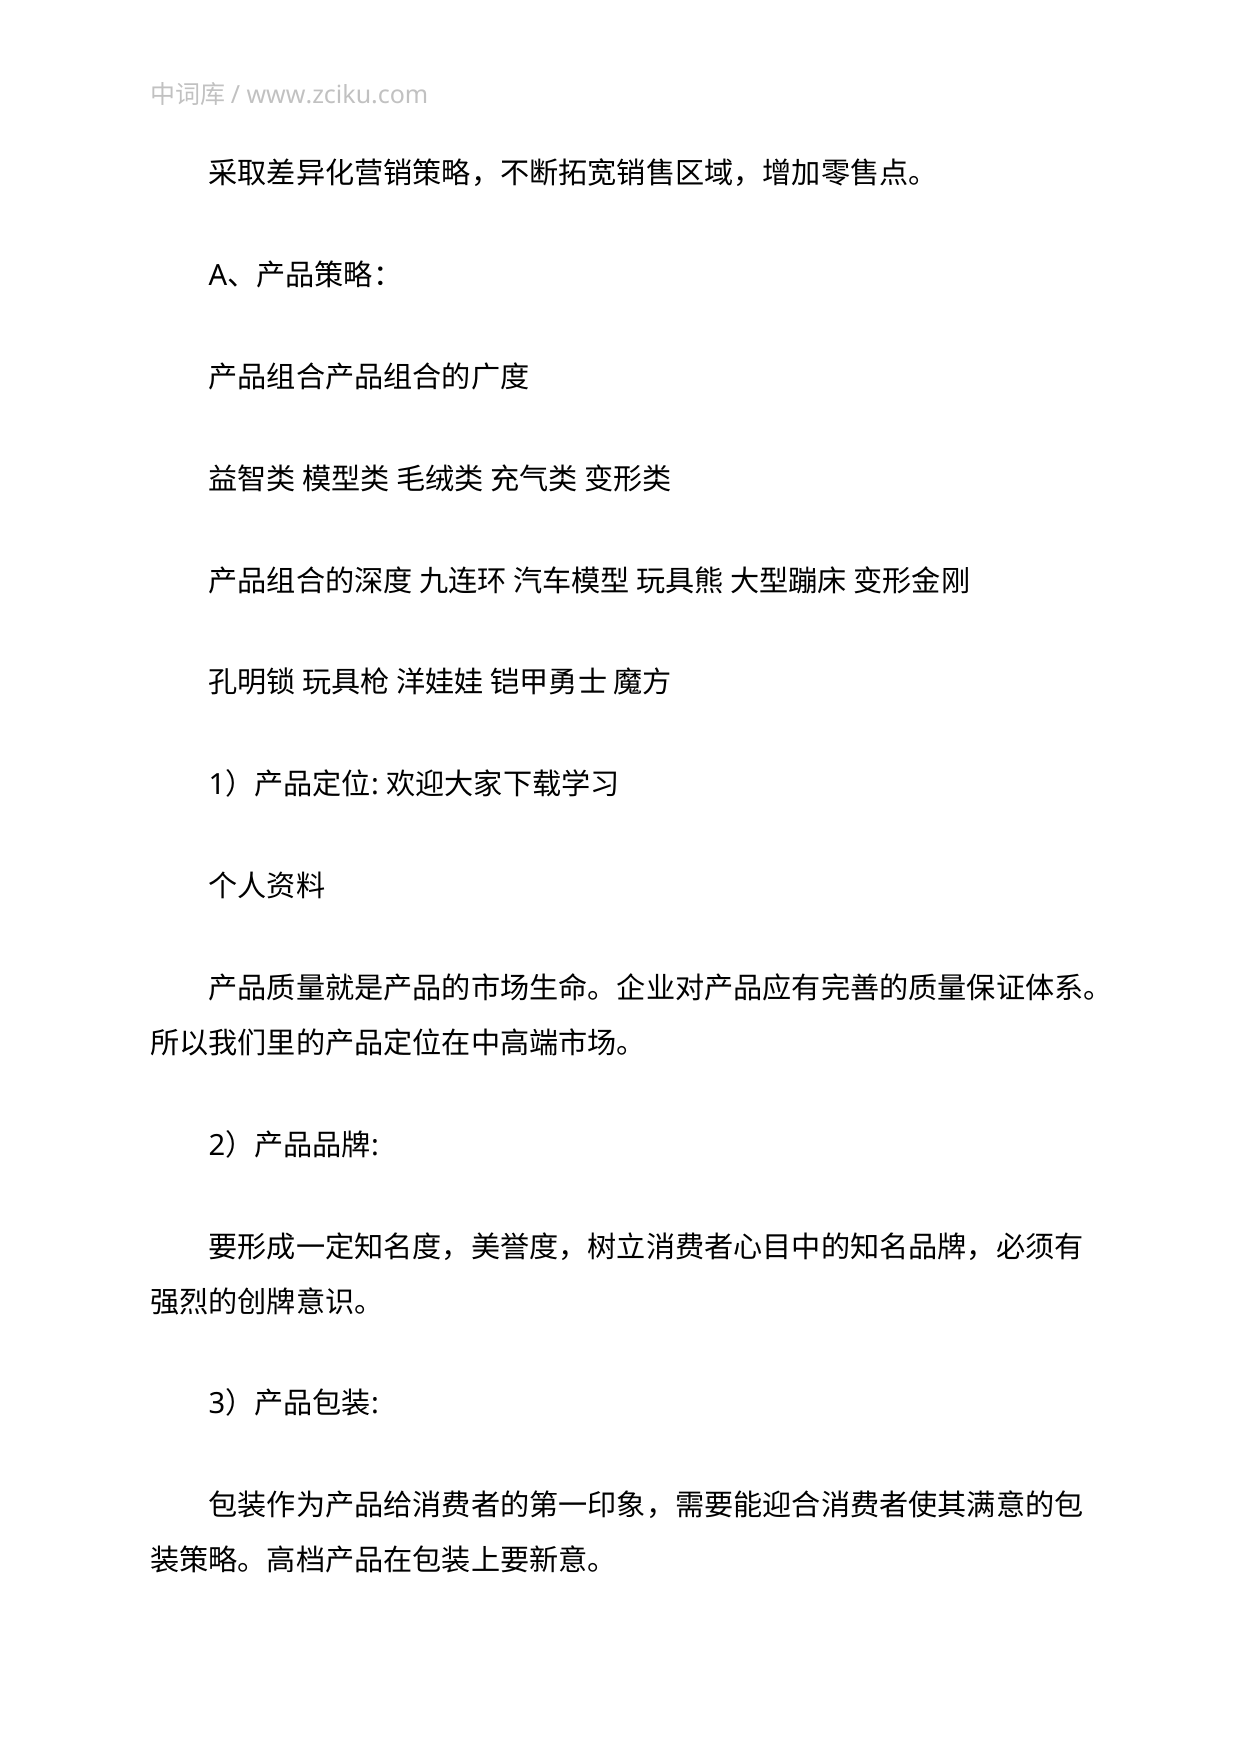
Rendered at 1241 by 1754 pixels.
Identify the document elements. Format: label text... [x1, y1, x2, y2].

text 3）产品包装: [150, 1380, 1090, 1422]
text 要形成一定知名度，美誉度，树立消费者心目中的知名品牌，必须有强烈的创牌意识。 [150, 1223, 1090, 1320]
text 益智类 模型类 毛绒类 充气类 变形类 [150, 456, 1090, 498]
text 2）产品品牌: [150, 1121, 1090, 1164]
text 1）产品定位: 欢迎大家下载学习 [150, 761, 1090, 803]
text 产品组合产品组合的广度 [150, 354, 1090, 396]
text 产品质量就是产品的市场生命。企业对产品应有完善的质量保证体系。所以我们里的产品定位在中高端市场。 [150, 964, 1090, 1062]
text 采取差异化营销策略，不断拓宽销售区域，增加零售点。 [150, 150, 1090, 192]
text 孔明锁 玩具枪 洋娃娃 铠甲勇士 魔方 [150, 659, 1090, 701]
text 个人资料 [150, 863, 1090, 905]
text 包装作为产品给消费者的第一印象，需要能迎合消费者使其满意的包装策略。高档产品在包装上要新意。 [150, 1482, 1090, 1579]
text A、产品策略： [150, 252, 1090, 294]
text 产品组合的深度 九连环 汽车模型 玩具熊 大型蹦床 变形金刚 [150, 557, 1090, 599]
